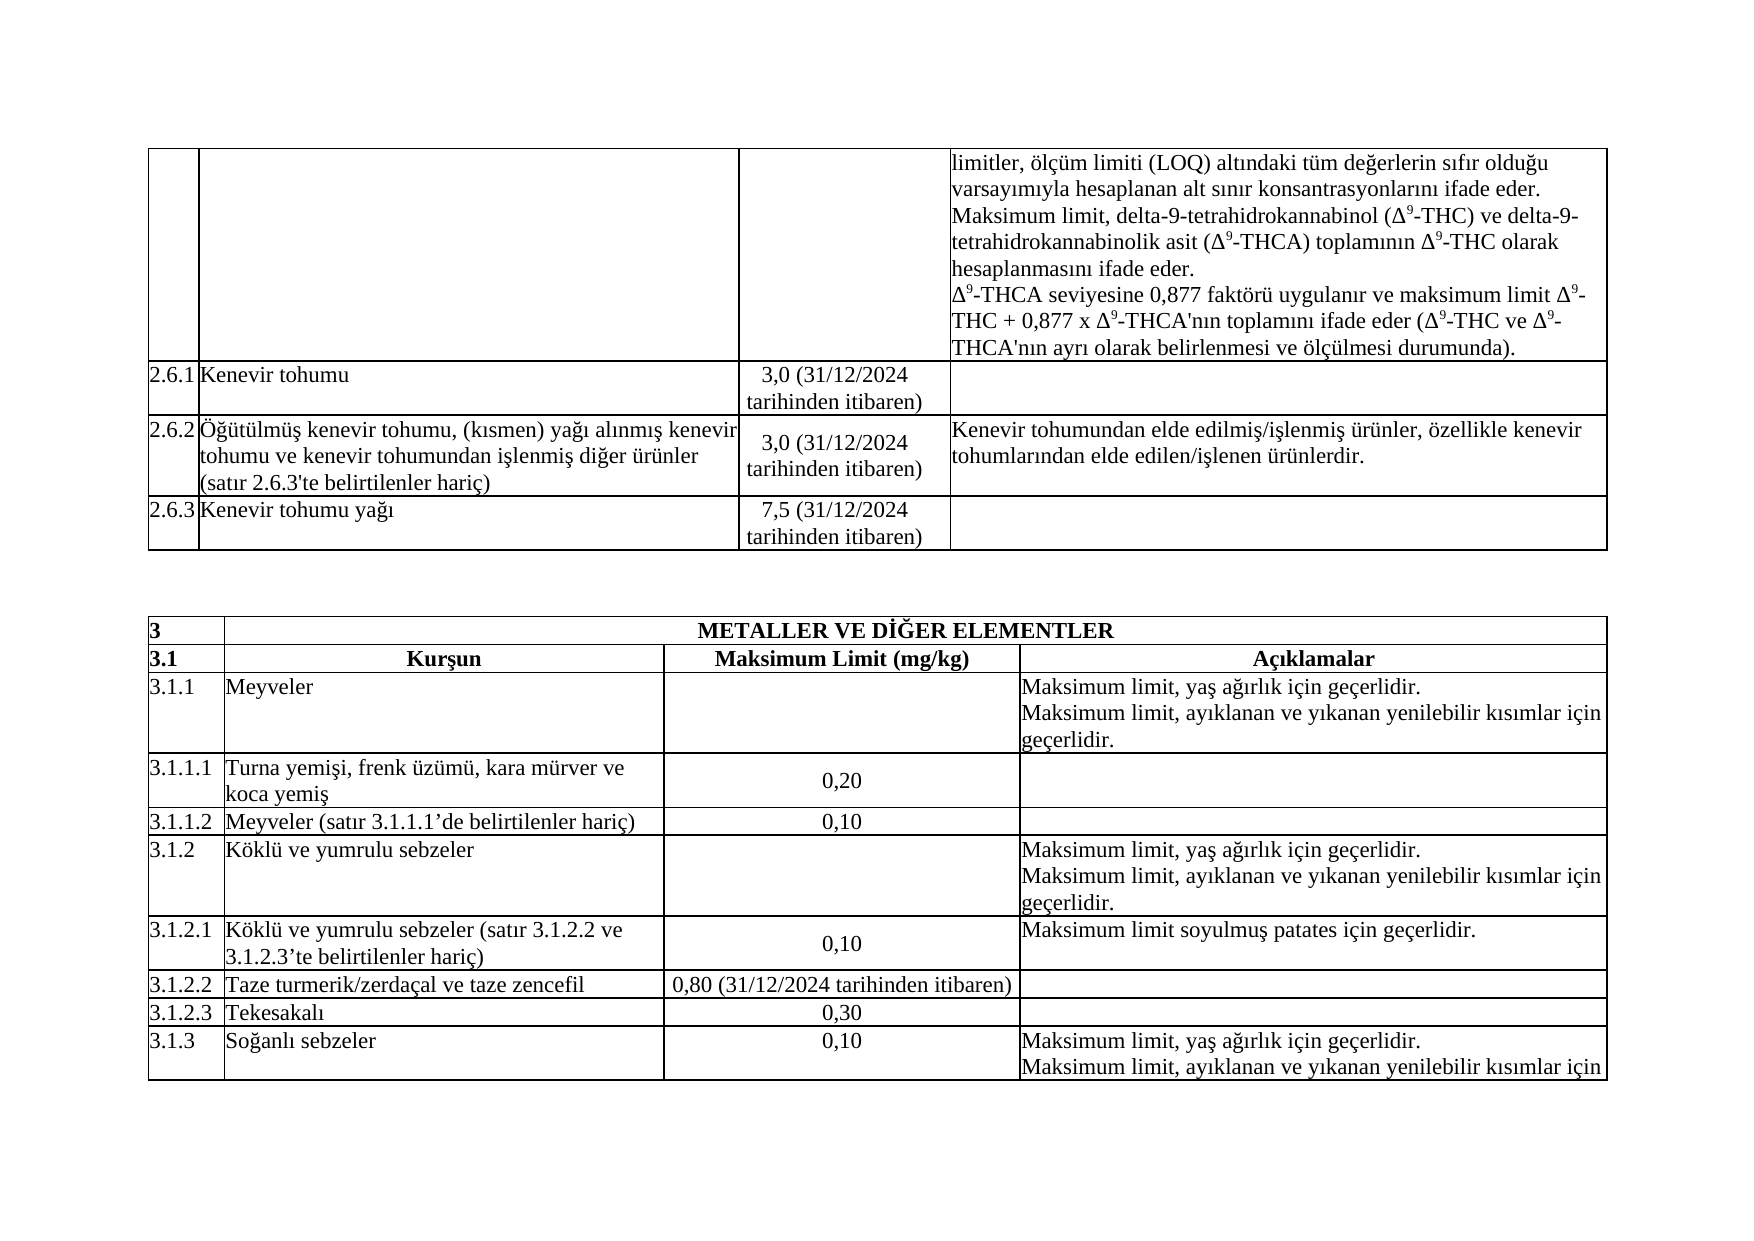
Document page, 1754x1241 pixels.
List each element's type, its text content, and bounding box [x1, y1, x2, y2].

table_cell 0,10 [665, 917, 1019, 969]
table_cell 2.6.3 [149, 497, 198, 549]
table_cell Köklü ve yumrulu sebzeler (satır 3.1.2.2 ve 3.1.2.3’te belirtilenler hariç) [225, 917, 663, 969]
table_cell [740, 149, 950, 360]
table_cell Kenevir tohumundan elde edilmiş/işlenmiş ürünler, özellikle kenevir tohumlarından elde edilen/işlenen ürünlerdir. [951, 416, 1606, 495]
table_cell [1021, 1027, 1606, 1079]
table_cell [149, 149, 198, 360]
table_cell 0,10 [665, 1027, 1019, 1079]
table_cell 3,0 (31/12/2024 tarihinden itibaren) [740, 362, 950, 414]
table_cell Maksimum limit soyulmuş patates için geçerlidir. [1021, 917, 1606, 969]
table_header METALLER VE DİĞER ELEMENTLER [225, 617, 1606, 644]
table_cell Açıklamalar [1021, 645, 1606, 672]
table_cell [951, 362, 1606, 414]
table_cell [665, 673, 1019, 752]
table_cell 0,10 [665, 808, 1019, 834]
table_cell 2.6.2 [149, 416, 198, 495]
table_cell 3.1.3 [149, 1027, 224, 1079]
table_cell Öğütülmüş kenevir tohumu, (kısmen) yağı alınmış kenevir tohumu ve kenevir tohumundan işlenmiş diğer ürünler (satır 2.6.3'te belirtilenler hariç) [200, 416, 738, 495]
table_cell Köklü ve yumrulu sebzeler [225, 836, 663, 915]
table_cell 3.1.2.3 [149, 999, 224, 1025]
table_cell [1021, 999, 1606, 1025]
table_cell 3.1.1 [149, 673, 224, 752]
table_cell Kenevir tohumu yağı [200, 497, 738, 549]
table_cell 3.1.2.2 [149, 971, 224, 997]
table_cell 2.6.1 [149, 362, 198, 414]
table_cell Meyveler [225, 673, 663, 752]
table_cell 0,80 (31/12/2024 tarihinden itibaren) [665, 971, 1019, 997]
table_cell [951, 497, 1606, 549]
table_header 3 [149, 617, 224, 644]
table_cell [1021, 808, 1606, 834]
table_cell 0,30 [665, 999, 1019, 1025]
table_cell 3.1.1.2 [149, 808, 224, 834]
table_cell 3.1.2.1 [149, 917, 224, 969]
table_cell 3.1 [149, 645, 224, 672]
table_cell Tekesakalı [225, 999, 663, 1025]
table_cell Turna yemişi, frenk üzümü, kara mürver ve koca yemiş [225, 754, 663, 806]
table_cell Kenevir tohumu [200, 362, 738, 414]
table_cell Maksimum limit, yaş ağırlık için geçerlidir. Maksimum limit, ayıklanan ve yıkanan yenilebilir kısımlar için geçerlidir. [1021, 673, 1606, 752]
table_cell 3.1.2 [149, 836, 224, 915]
table_cell 0,20 [665, 754, 1019, 806]
table_cell [200, 149, 738, 360]
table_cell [951, 149, 1606, 360]
table_cell [1021, 971, 1606, 997]
table_cell Meyveler (satır 3.1.1.1’de belirtilenler hariç) [225, 808, 663, 834]
table_cell Soğanlı sebzeler [225, 1027, 663, 1079]
table_cell Taze turmerik/zerdaçal ve taze zencefil [225, 971, 663, 997]
table_cell Kurşun [225, 645, 663, 672]
table_cell 3.1.1.1 [149, 754, 224, 806]
table_cell 7,5 (31/12/2024 tarihinden itibaren) [740, 497, 950, 549]
table_cell [665, 836, 1019, 915]
table_cell Maksimum limit, yaş ağırlık için geçerlidir. Maksimum limit, ayıklanan ve yıkanan yenilebilir kısımlar için geçerlidir. [1021, 836, 1606, 915]
table_cell 3,0 (31/12/2024 tarihinden itibaren) [740, 416, 950, 495]
table_cell [1021, 754, 1606, 806]
table_cell Maksimum Limit (mg/kg) [665, 645, 1019, 672]
